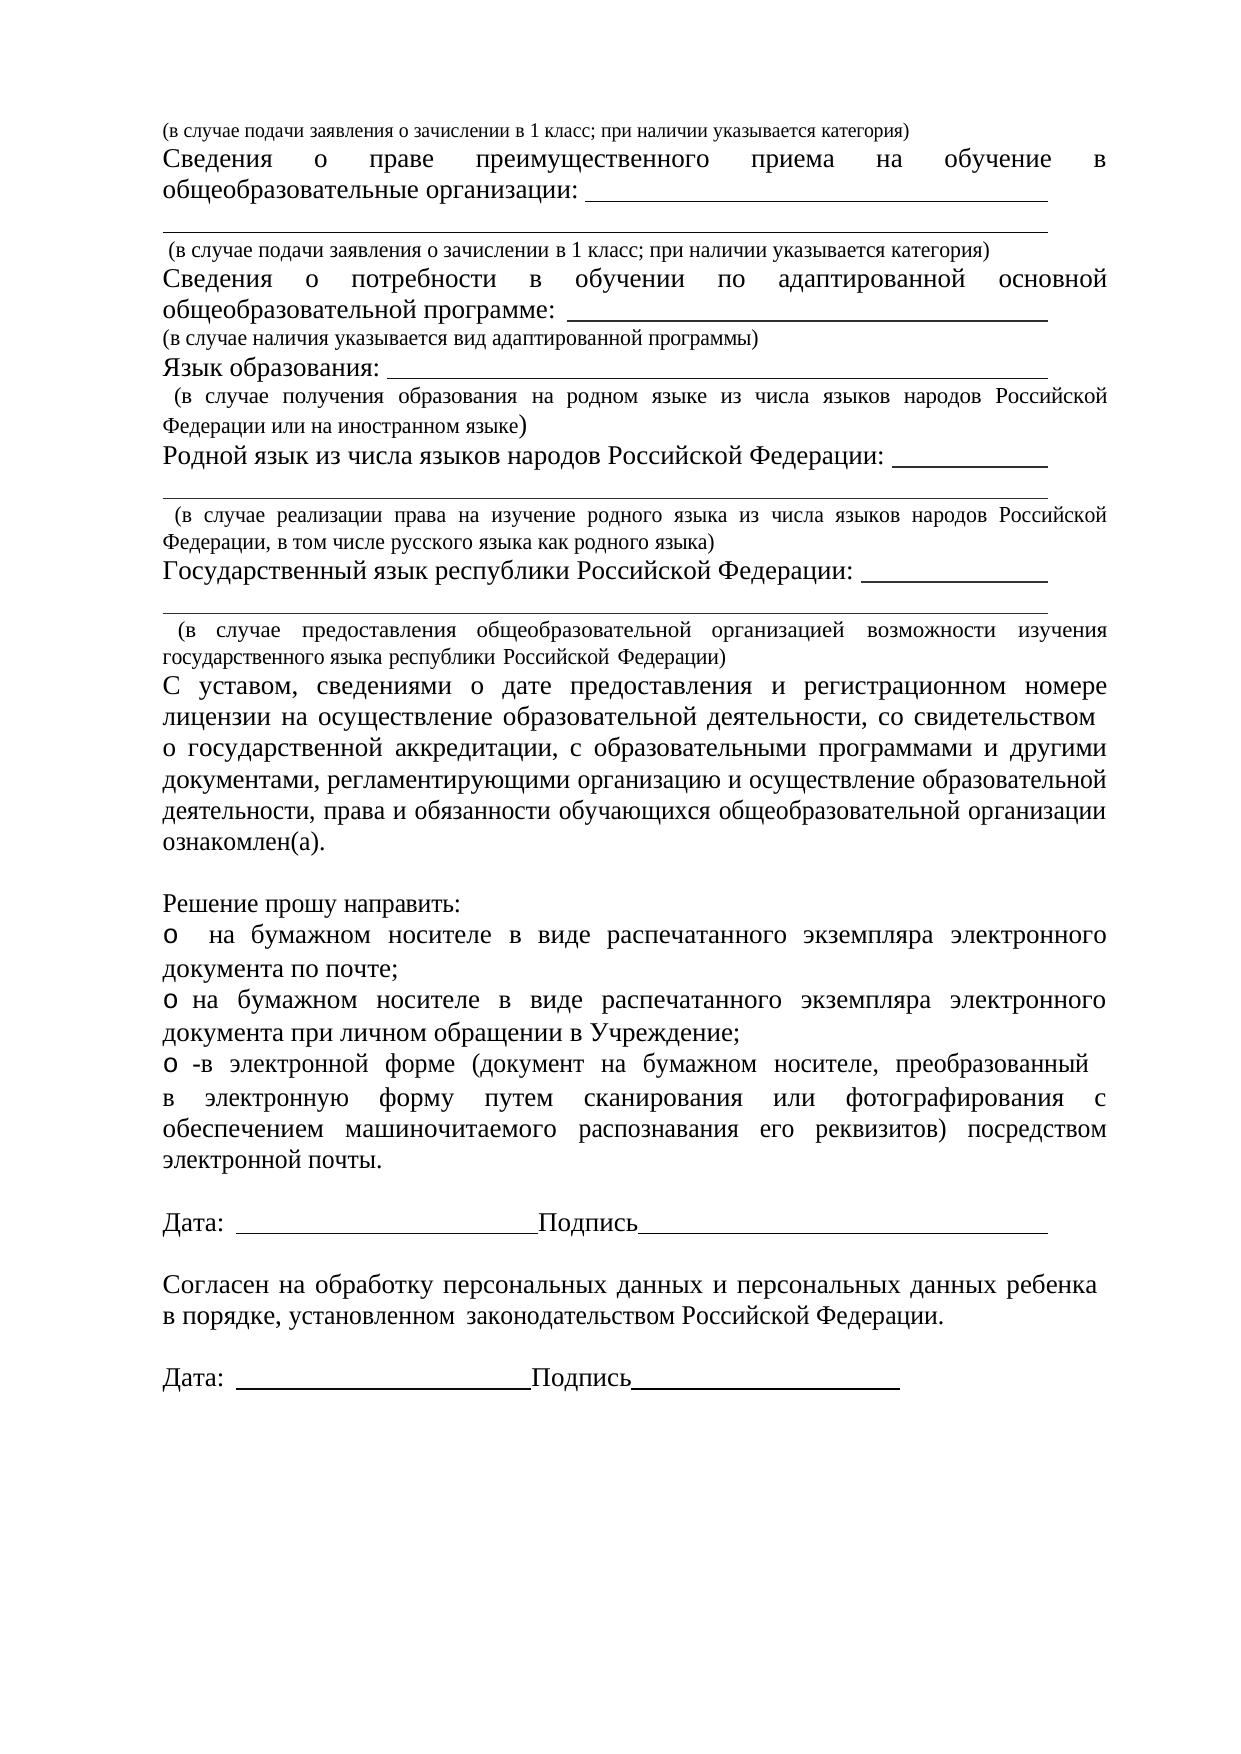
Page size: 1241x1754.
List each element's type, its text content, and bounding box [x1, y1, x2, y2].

text Родной язык из числа языков народов Российской Федерации: [162, 439, 1107, 502]
text Сведения о праве преимущественного приема на обучение в общеобразовательные организации: [162, 142, 1107, 236]
text С уставом, сведениями о дате предоставления и регистрационном номере лицензии на осуществление образовательной деятельности, со свидетельством о государственной аккредитации, с образовательными программами и другими документами, регламентирующими организацию и осуществление образовательной деятельности, права и обязанности обучающихся общеобразовательной организации ознакомлен(а). [162, 669, 1107, 856]
text Язык образования: [162, 351, 1107, 382]
text (в случае реализации права на изучение родного языка из числа языков народов Российской Федерации, в том числе русского языка как родного языка) [162, 502, 1107, 554]
text Согласен на обработку персональных данных и персональных данных ребенка в порядке, установленном законодательством Российской Федерации. [162, 1268, 1107, 1330]
text (в случае подачи заявления о зачислении в 1 класс; при наличии указывается категория) [162, 118, 1107, 142]
text Решение прошу направить: [162, 887, 1107, 918]
text (в случае получения образования на родном языке из числа языков народов Российской Федерации или на иностранном языке) [162, 382, 1107, 439]
text Государственный язык республики Российской Федерации: [162, 554, 1107, 617]
text (в случае предоставления общеобразовательной организацией возможности изучения государственного языка республики Российской Федерации) [162, 617, 1107, 669]
text (в случае подачи заявления о зачислении в 1 класс; при наличии указывается категория) [162, 236, 1107, 262]
text (в случае наличия указывается вид адаптированной программы) [162, 324, 1107, 351]
list на бумажном носителе в виде распечатанного экземпляра электронного документа по почте; [162, 918, 1107, 983]
list -в электронной форме (документ на бумажном носителе, преобразованный в электронную форму путем сканирования или фотографирования с обеспечением машиночитаемого распознавания его реквизитов) посредством электронной почты. [162, 1048, 1107, 1174]
text Дата: Подпись [162, 1361, 1107, 1392]
text Сведения о потребности в обучении по адаптированной основной общеобразовательной программе: [162, 262, 1107, 324]
list на бумажном носителе в виде распечатанного экземпляра электронного документа при личном обращении в Учреждение; [162, 983, 1107, 1048]
text Дата: Подпись [162, 1206, 1107, 1237]
